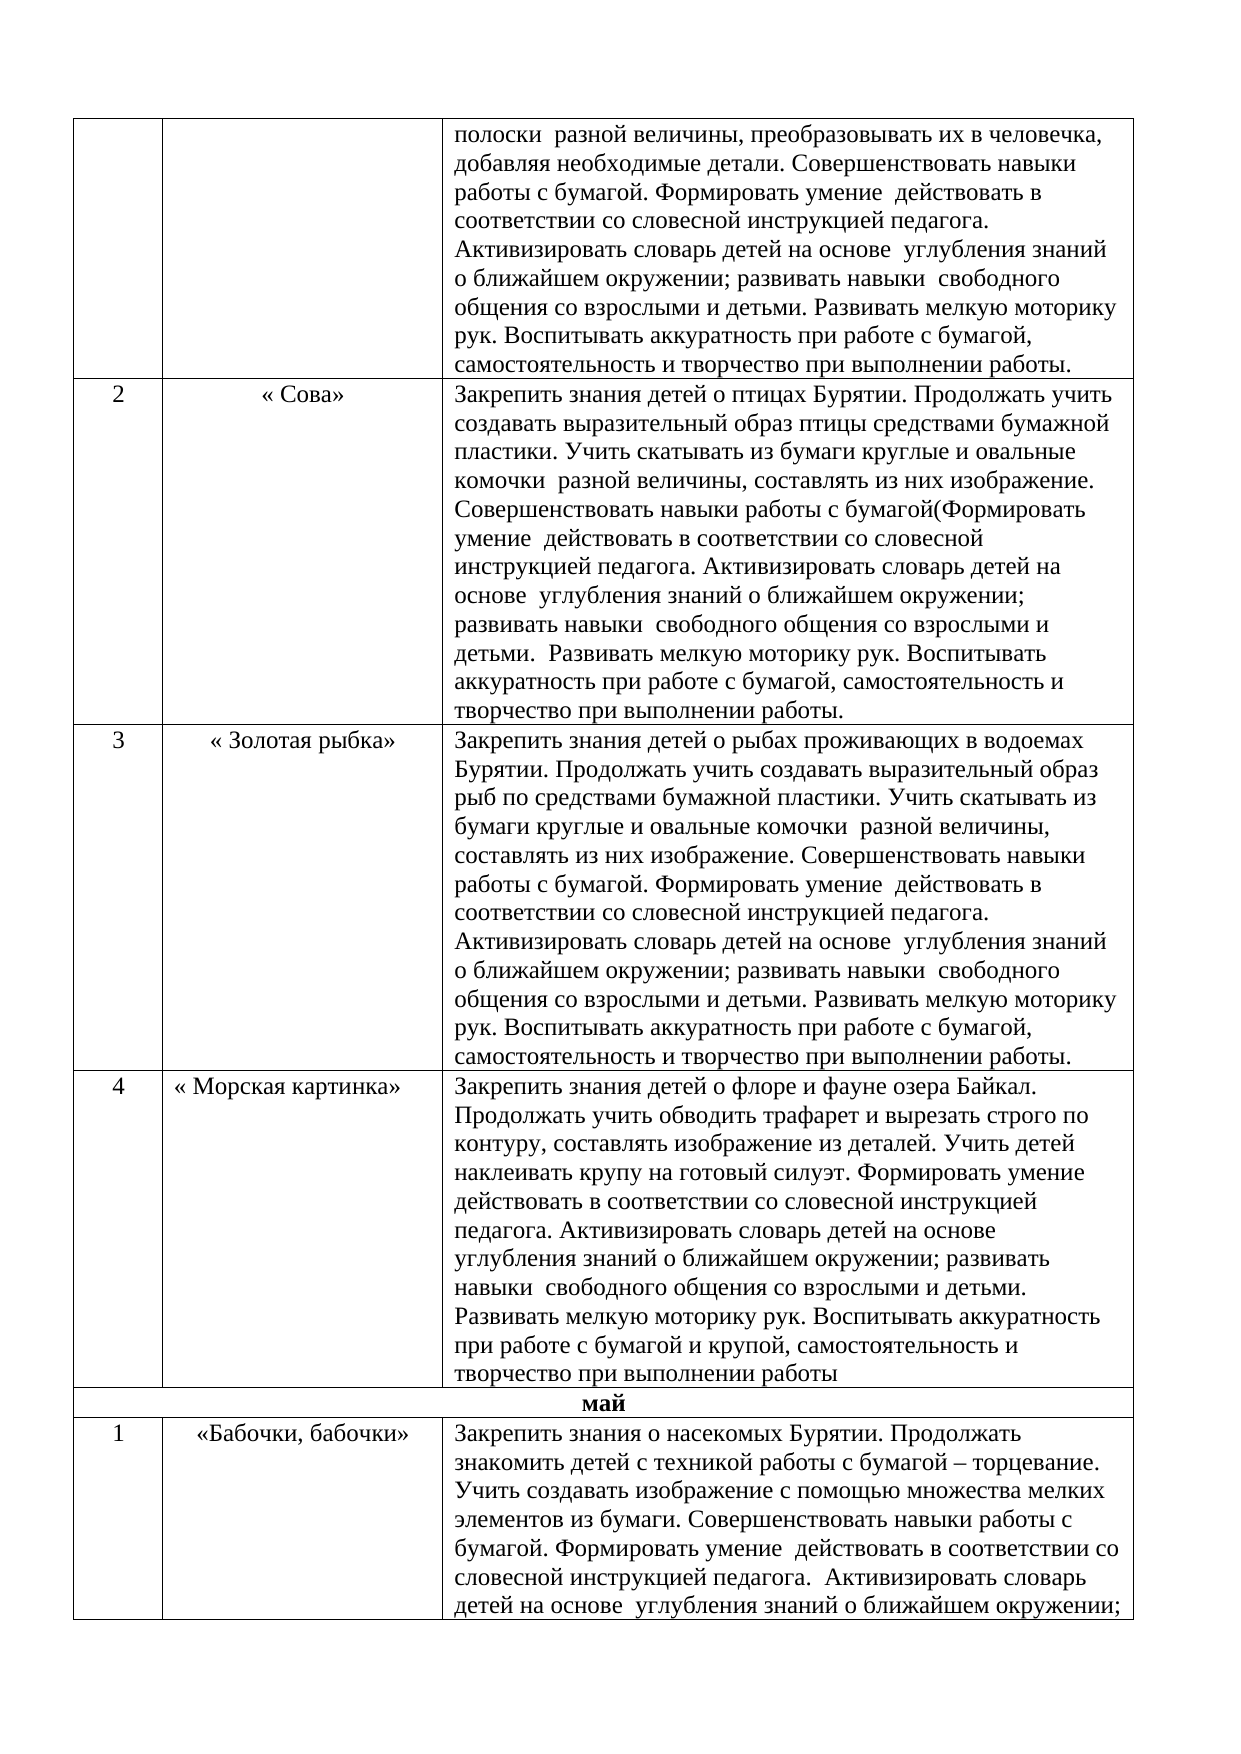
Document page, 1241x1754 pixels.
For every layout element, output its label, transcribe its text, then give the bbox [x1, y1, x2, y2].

table_cell 1 [74, 1418, 162, 1619]
table_cell « Золотая рыбка» [163, 725, 442, 1070]
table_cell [443, 1418, 1133, 1619]
table_cell май [74, 1388, 1133, 1417]
table_cell Закрепить знания детей о рыбах проживающих в водоемах Бурятии. Продолжать учить создавать выразительный образ рыб по средствами бумажной пластики. Учить скатывать из бумаги круглые и овальные комочки разной величины, составлять из них изображение. Совершенствовать навыки работы с бумагой. Формировать умение действовать в соответствии со словесной инструкцией педагога. Активизировать словарь детей на основе углубления знаний о ближайшем окружении; развивать навыки свободного общения со взрослыми и детьми. Развивать мелкую моторику рук. Воспитывать аккуратность при работе с бумагой, самостоятельность и творчество при выполнении работы. [443, 725, 1133, 1070]
table_cell 1 [74, 119, 162, 378]
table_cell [163, 119, 442, 378]
table_cell « Сова» [163, 379, 442, 724]
table_cell Закрепить знания детей о птицах Бурятии. Продолжать учить создавать выразительный образ птицы средствами бумажной пластики. Учить скатывать из бумаги круглые и овальные комочки разной величины, составлять из них изображение. Совершенствовать навыки работы с бумагой(Формировать умение действовать в соответствии со словесной инструкцией педагога. Активизировать словарь детей на основе углубления знаний о ближайшем окружении; развивать навыки свободного общения со взрослыми и детьми. Развивать мелкую моторику рук. Воспитывать аккуратность при работе с бумагой, самостоятельность и творчество при выполнении работы. [443, 379, 1133, 724]
table_cell « Морская картинка» [163, 1071, 442, 1387]
table_cell 4 [74, 1071, 162, 1387]
table_cell Закрепить знания детей о флоре и фауне озера Байкал. Продолжать учить обводить трафарет и вырезать строго по контуру, составлять изображение из деталей. Учить детей наклеивать крупу на готовый силуэт. Формировать умение действовать в соответствии со словесной инструкцией педагога. Активизировать словарь детей на основе углубления знаний о ближайшем окружении; развивать навыки свободного общения со взрослыми и детьми. Развивать мелкую моторику рук. Воспитывать аккуратность при работе с бумагой и крупой, самостоятельность и творчество при выполнении работы [443, 1071, 1133, 1387]
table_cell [443, 119, 1133, 378]
table_cell 2 [74, 379, 162, 724]
table_cell «Бабочки, бабочки» [163, 1418, 442, 1619]
table_cell 3 [74, 725, 162, 1070]
